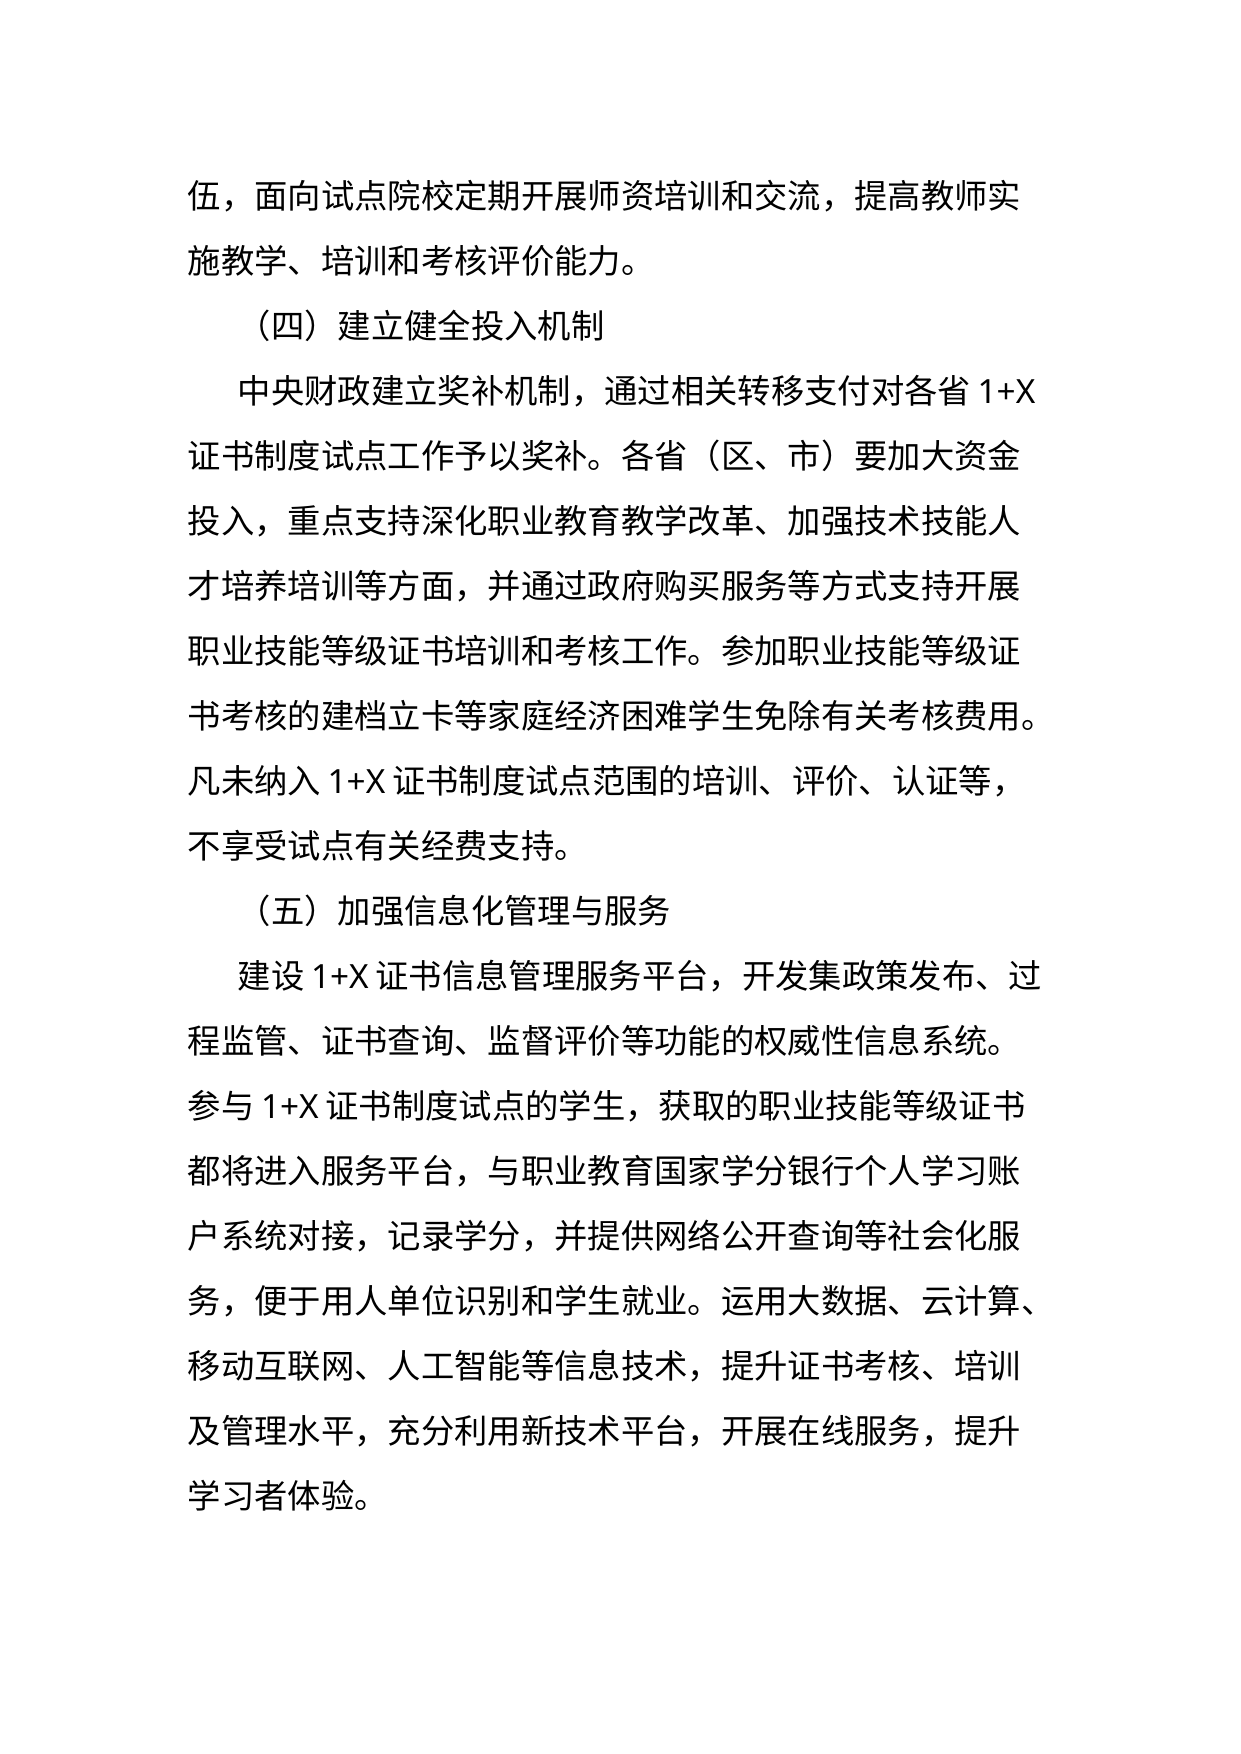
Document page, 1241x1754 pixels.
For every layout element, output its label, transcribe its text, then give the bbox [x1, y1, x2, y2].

text （五）加强信息化管理与服务 [187, 877, 1053, 942]
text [187, 162, 1053, 292]
text 建设1+X证书信息管理服务平台，开发集政策发布、过程监管、证书查询、监督评价等功能的权威性信息系统。参与1+X证书制度试点的学生，获取的职业技能等级证书都将进入服务平台，与职业教育国家学分银行个人学习账户系统对接，记录学分，并提供网络公开查询等社会化服务，便于用人单位识别和学生就业。运用大数据、云计算、移动互联网、人工智能等信息技术，提升证书考核、培训及管理水平，充分利用新技术平台，开展在线服务，提升学习者体验。 [187, 942, 1053, 1527]
text 中央财政建立奖补机制，通过相关转移支付对各省1+X证书制度试点工作予以奖补。各省（区、市）要加大资金投入，重点支持深化职业教育教学改革、加强技术技能人才培养培训等方面，并通过政府购买服务等方式支持开展职业技能等级证书培训和考核工作。参加职业技能等级证书考核的建档立卡等家庭经济困难学生免除有关考核费用。凡未纳入1+X证书制度试点范围的培训、评价、认证等，不享受试点有关经费支持。 [187, 357, 1053, 877]
text （四）建立健全投入机制 [187, 292, 1053, 357]
